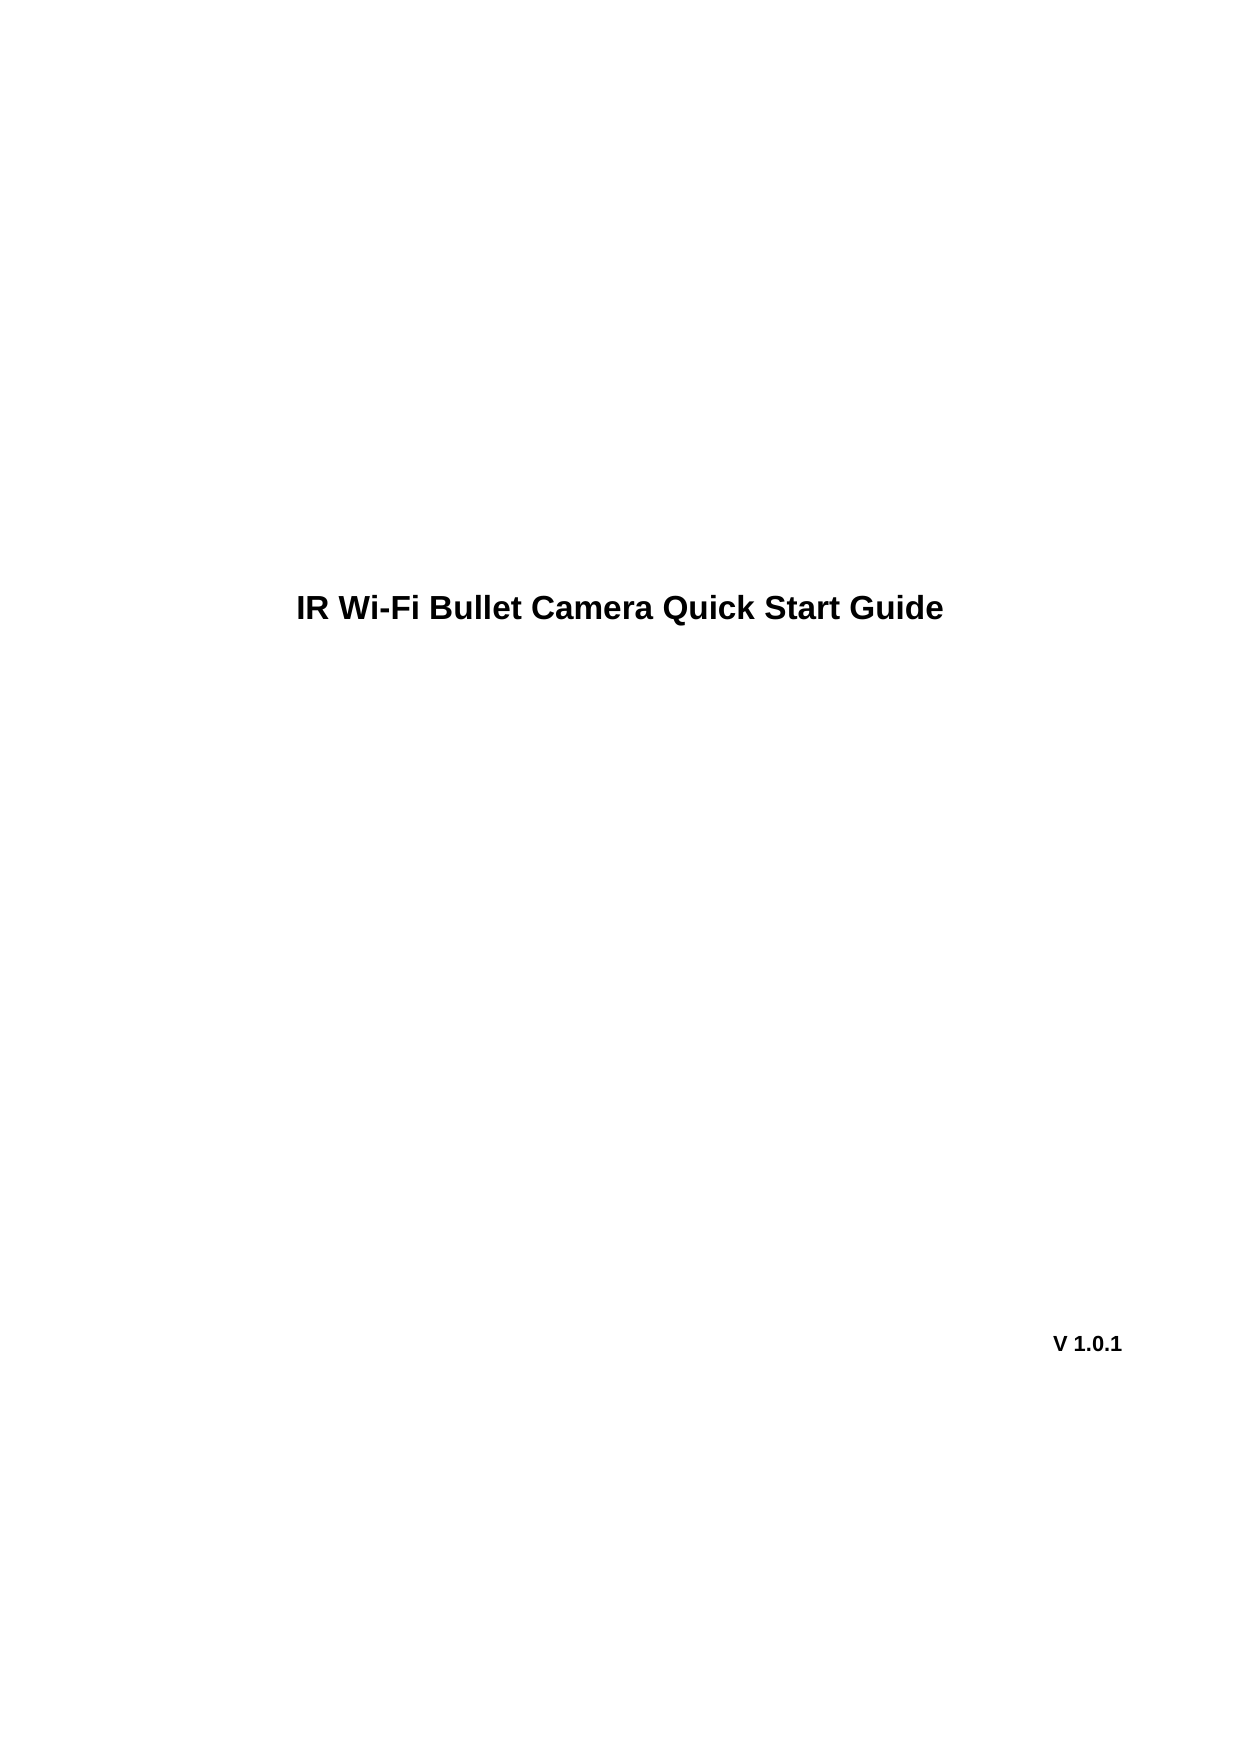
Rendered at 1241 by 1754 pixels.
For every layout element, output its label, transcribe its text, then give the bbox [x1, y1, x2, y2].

text V 1.0.1 [118, 1327, 1122, 1360]
text IR Wi-Fi Bullet Camera Quick Start Guide [118, 575, 1122, 640]
